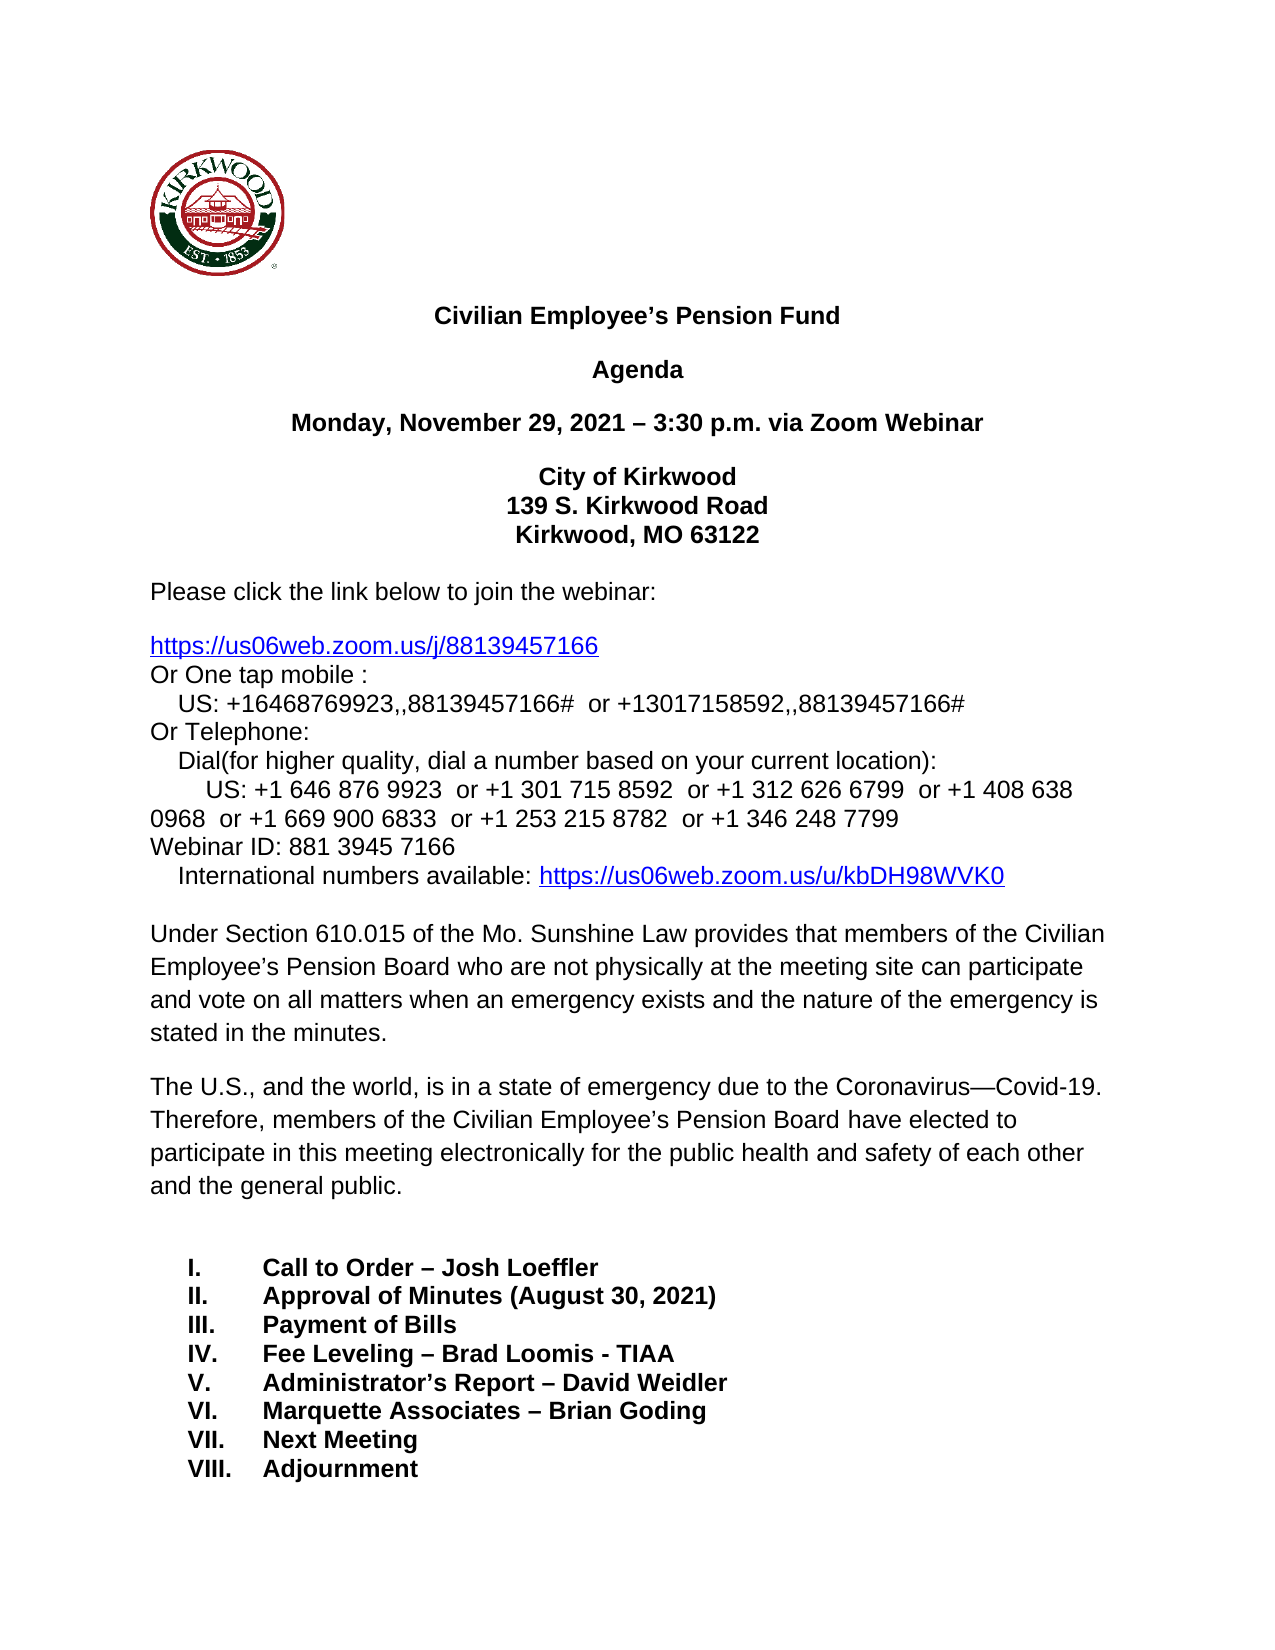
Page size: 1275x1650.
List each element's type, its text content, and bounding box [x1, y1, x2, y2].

text The U.S., and the world, is in a state of emergency due to the Coronavirus—Covid-19. Therefore, members of the Civilian Employee’s Pension Board have elected to participate in this meeting electronically for the public health and safety of each other and the general public. [150, 1072, 1125, 1199]
list Next Meeting [187, 1425, 1125, 1454]
text US: +1 646 876 9923 or +1 301 715 8592 or +1 312 626 6799 or +1 408 638 0968 or +1 669 900 6833 or +1 253 215 8782 or +1 346 248 7799 [150, 775, 1125, 832]
picture [150, 150, 285, 276]
text Or Telephone: [150, 717, 1125, 746]
text Please click the link below to join the webinar: [150, 577, 1125, 606]
text 139 S. Kirkwood Road [150, 491, 1125, 520]
list Payment of Bills [187, 1310, 1125, 1339]
text Kirkwood, MO 63122 [150, 520, 1125, 548]
text Agenda [150, 354, 1125, 383]
text US: +16468769923,,88139457166# or +13017158592,,88139457166# [150, 689, 1125, 717]
text Monday, November 29, 2021 – 3:30 p.m. via Zoom Webinar [150, 408, 1125, 437]
list Call to Order – Josh Loeffler [187, 1252, 1125, 1281]
text Dial(for higher quality, dial a number based on your current location): [150, 746, 1125, 775]
text International numbers available: https://us06web.zoom.us/u/kbDH98WVK0 [150, 861, 1125, 890]
list Marquette Associates – Brian Goding [187, 1396, 1125, 1425]
text Civilian Employee’s Pension Fund [150, 301, 1125, 329]
text Under Section 610.015 of the Mo. Sunshine Law provides that members of the Civilian Employee’s Pension Board who are not physically at the meeting site can participate and vote on all matters when an emergency exists and the nature of the emergency is stated in the minutes. [150, 919, 1125, 1046]
text https://us06web.zoom.us/j/88139457166 [150, 631, 1125, 660]
list Fee Leveling – Brad Loomis - TIAA [187, 1339, 1125, 1367]
list Approval of Minutes (August 30, 2021) [187, 1281, 1125, 1310]
text Webinar ID: 881 3945 7166 [150, 832, 1125, 861]
text City of Kirkwood [150, 462, 1125, 491]
text Or One tap mobile : [150, 660, 1125, 689]
list Adjournment [187, 1454, 1125, 1482]
list Administrator’s Report – David Weidler [187, 1367, 1125, 1396]
